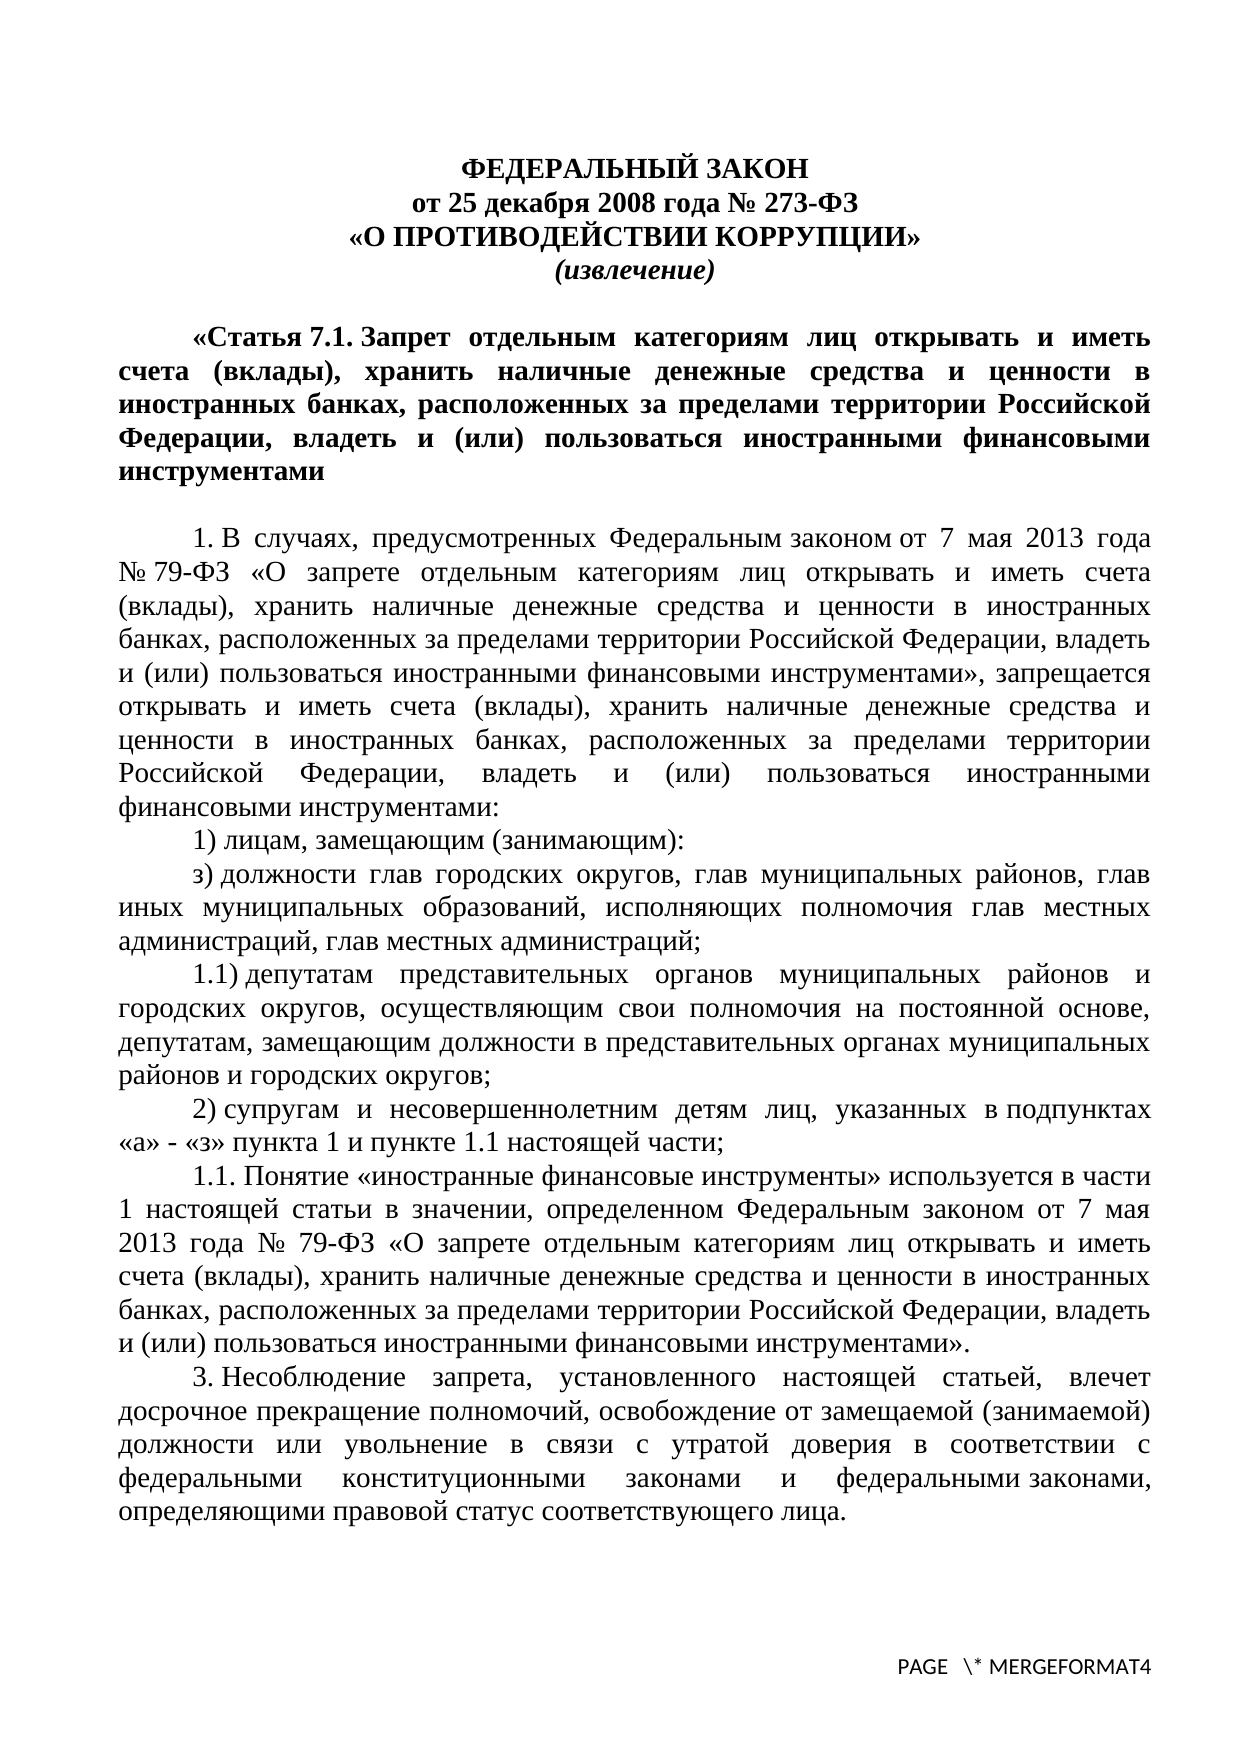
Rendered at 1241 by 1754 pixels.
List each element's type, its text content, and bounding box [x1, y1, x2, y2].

text «О ПРОТИВОДЕЙСТВИИ КОРРУПЦИИ» [118, 219, 1152, 252]
text ФЕДЕРАЛЬНЫЙ ЗАКОН [118, 152, 1152, 185]
text 1) лицам, замещающим (занимающим): [118, 822, 1152, 856]
text з) должности глав городских округов, глав муниципальных районов, глав иных муниципальных образований, исполняющих полномочия глав местных администраций, глав местных администраций; [118, 856, 1152, 957]
text 1.1) депутатам представительных органов муниципальных районов и городских округов, осуществляющим свои полномочия на постоянной основе, депутатам, замещающим должности в представительных органах муниципальных районов и городских округов; [118, 957, 1152, 1091]
text от 25 декабря 2008 года № 273-ФЗ [118, 185, 1152, 219]
text (извлечение) [118, 252, 1152, 286]
text «Статья 7.1. Запрет отдельным категориям лиц открывать и иметь счета (вклады), хранить наличные денежные средства и ценности в иностранных банках, расположенных за пределами территории Российской Федерации, владеть и (или) пользоваться иностранными финансовыми инструментами [118, 319, 1152, 487]
text 1.1. Понятие «иностранные финансовые инструменты» используется в части 1 настоящей статьи в значении, определенном Федеральным законом от 7 мая 2013 года № 79-ФЗ «О запрете отдельным категориям лиц открывать и иметь счета (вклады), хранить наличные денежные средства и ценности в иностранных банках, расположенных за пределами территории Российской Федерации, владеть и (или) пользоваться иностранными финансовыми инструментами». [118, 1158, 1152, 1359]
text 3. Несоблюдение запрета, установленного настоящей статьей, влечет досрочное прекращение полномочий, освобождение от замещаемой (занимаемой) должности или увольнение в связи с утратой доверия в соответствии с федеральными конституционными законами и федеральными законами, определяющими правовой статус соответствующего лица. [118, 1359, 1152, 1527]
text 1. В случаях, предусмотренных Федеральным законом от 7 мая 2013 года № 79-ФЗ «О запрете отдельным категориям лиц открывать и иметь счета (вклады), хранить наличные денежные средства и ценности в иностранных банках, расположенных за пределами территории Российской Федерации, владеть и (или) пользоваться иностранными финансовыми инструментами», запрещается открывать и иметь счета (вклады), хранить наличные денежные средства и ценности в иностранных банках, расположенных за пределами территории Российской Федерации, владеть и (или) пользоваться иностранными финансовыми инструментами: [118, 521, 1152, 822]
text 2) супругам и несовершеннолетним детям лиц, указанных в подпунктах «а» - «з» пункта 1 и пункте 1.1 настоящей части; [118, 1091, 1152, 1158]
